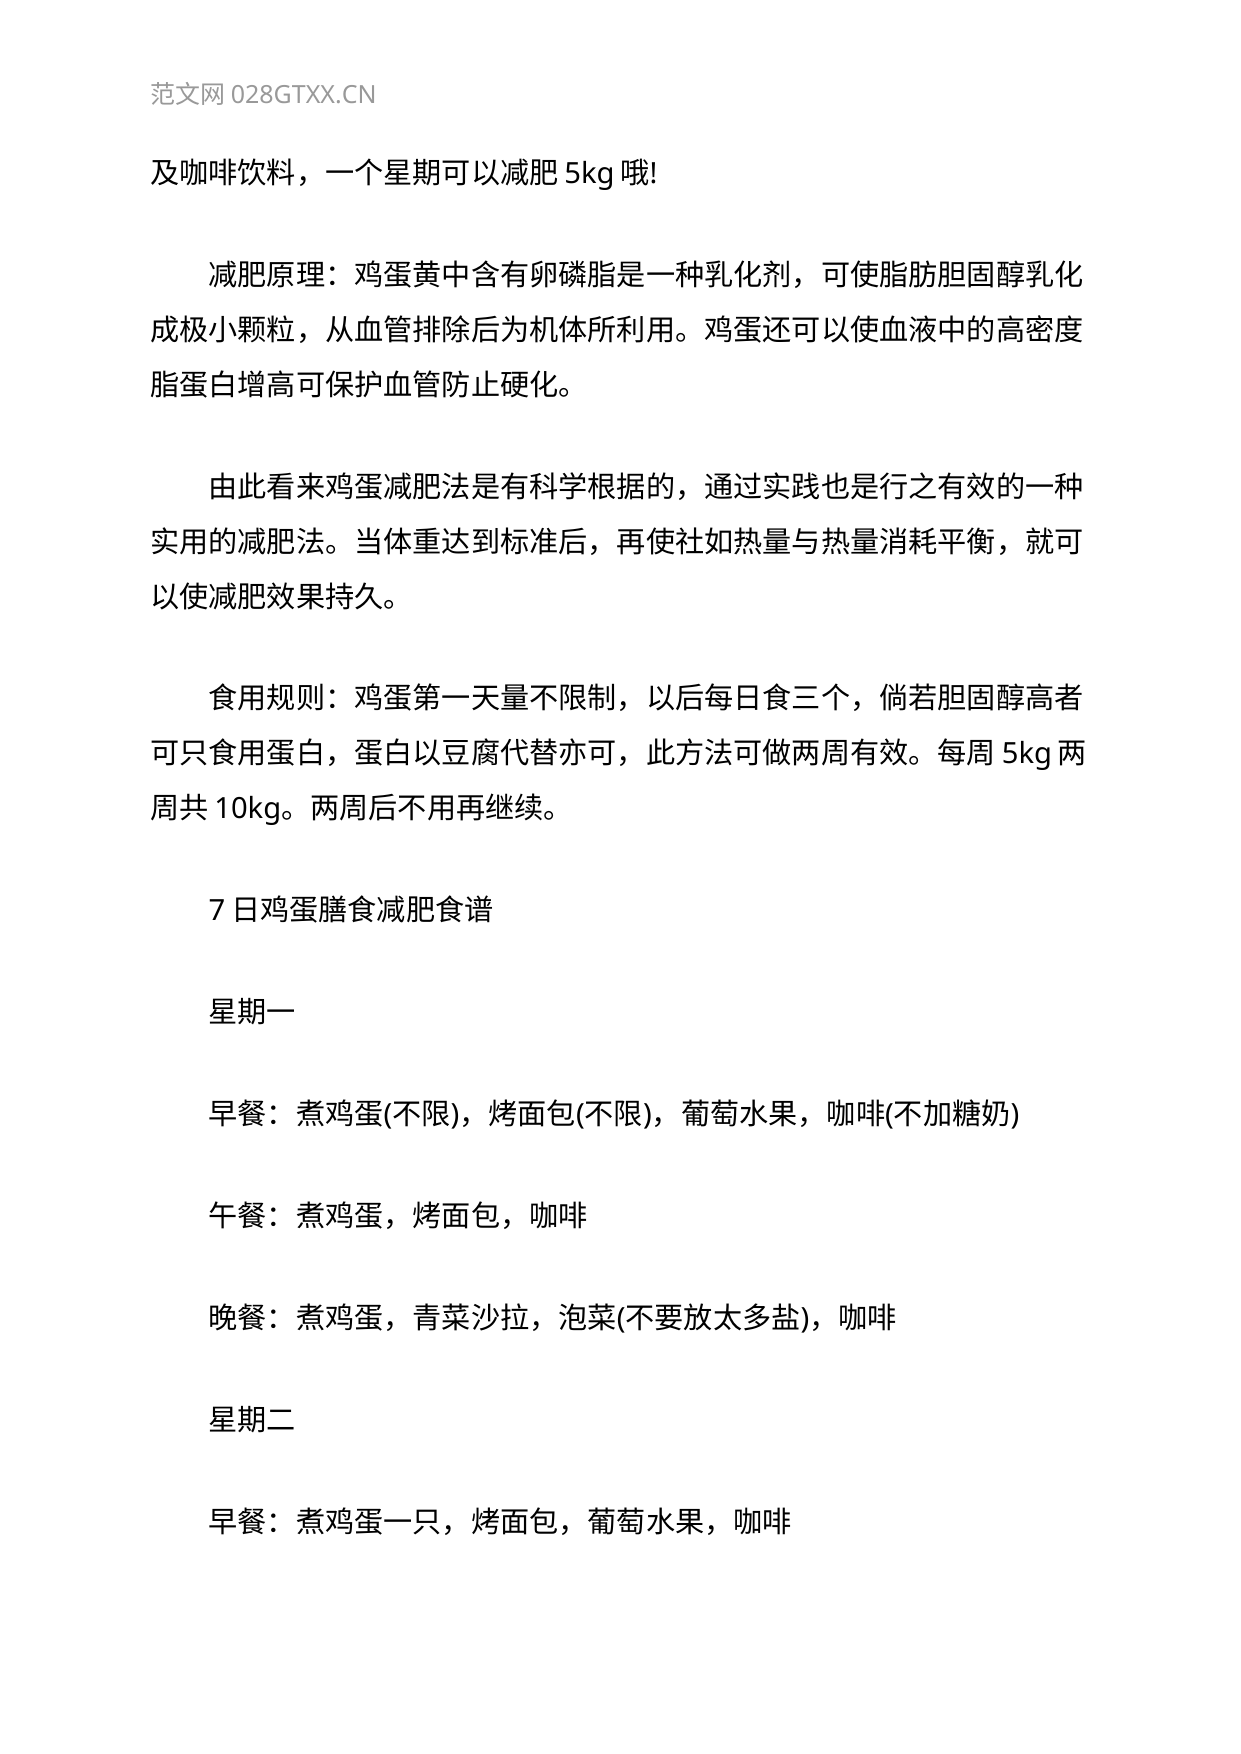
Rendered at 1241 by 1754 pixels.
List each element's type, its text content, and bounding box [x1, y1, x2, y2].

text 星期一 [150, 989, 1090, 1031]
text 7日鸡蛋膳食减肥食谱 [150, 887, 1090, 929]
text 由此看来鸡蛋减肥法是有科学根据的，通过实践也是行之有效的一种实用的减肥法。当体重达到标准后，再使社如热量与热量消耗平衡，就可以使减肥效果持久。 [150, 463, 1090, 616]
text 早餐：煮鸡蛋(不限)，烤面包(不限)，葡萄水果，咖啡(不加糖奶) [150, 1091, 1090, 1133]
text 星期二 [150, 1396, 1090, 1439]
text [150, 150, 1090, 192]
text 晚餐：煮鸡蛋，青菜沙拉，泡菜(不要放太多盐)，咖啡 [150, 1294, 1090, 1337]
text 食用规则：鸡蛋第一天量不限制，以后每日食三个，倘若胆固醇高者可只食用蛋白，蛋白以豆腐代替亦可，此方法可做两周有效。每周5kg两周共10kg。两周后不用再继续。 [150, 675, 1090, 827]
text 减肥原理：鸡蛋黄中含有卵磷脂是一种乳化剂，可使脂肪胆固醇乳化成极小颗粒，从血管排除后为机体所利用。鸡蛋还可以使血液中的高密度脂蛋白增高可保护血管防止硬化。 [150, 252, 1090, 404]
text 午餐：煮鸡蛋，烤面包，咖啡 [150, 1193, 1090, 1235]
text 早餐：煮鸡蛋一只，烤面包，葡萄水果，咖啡 [150, 1498, 1090, 1541]
